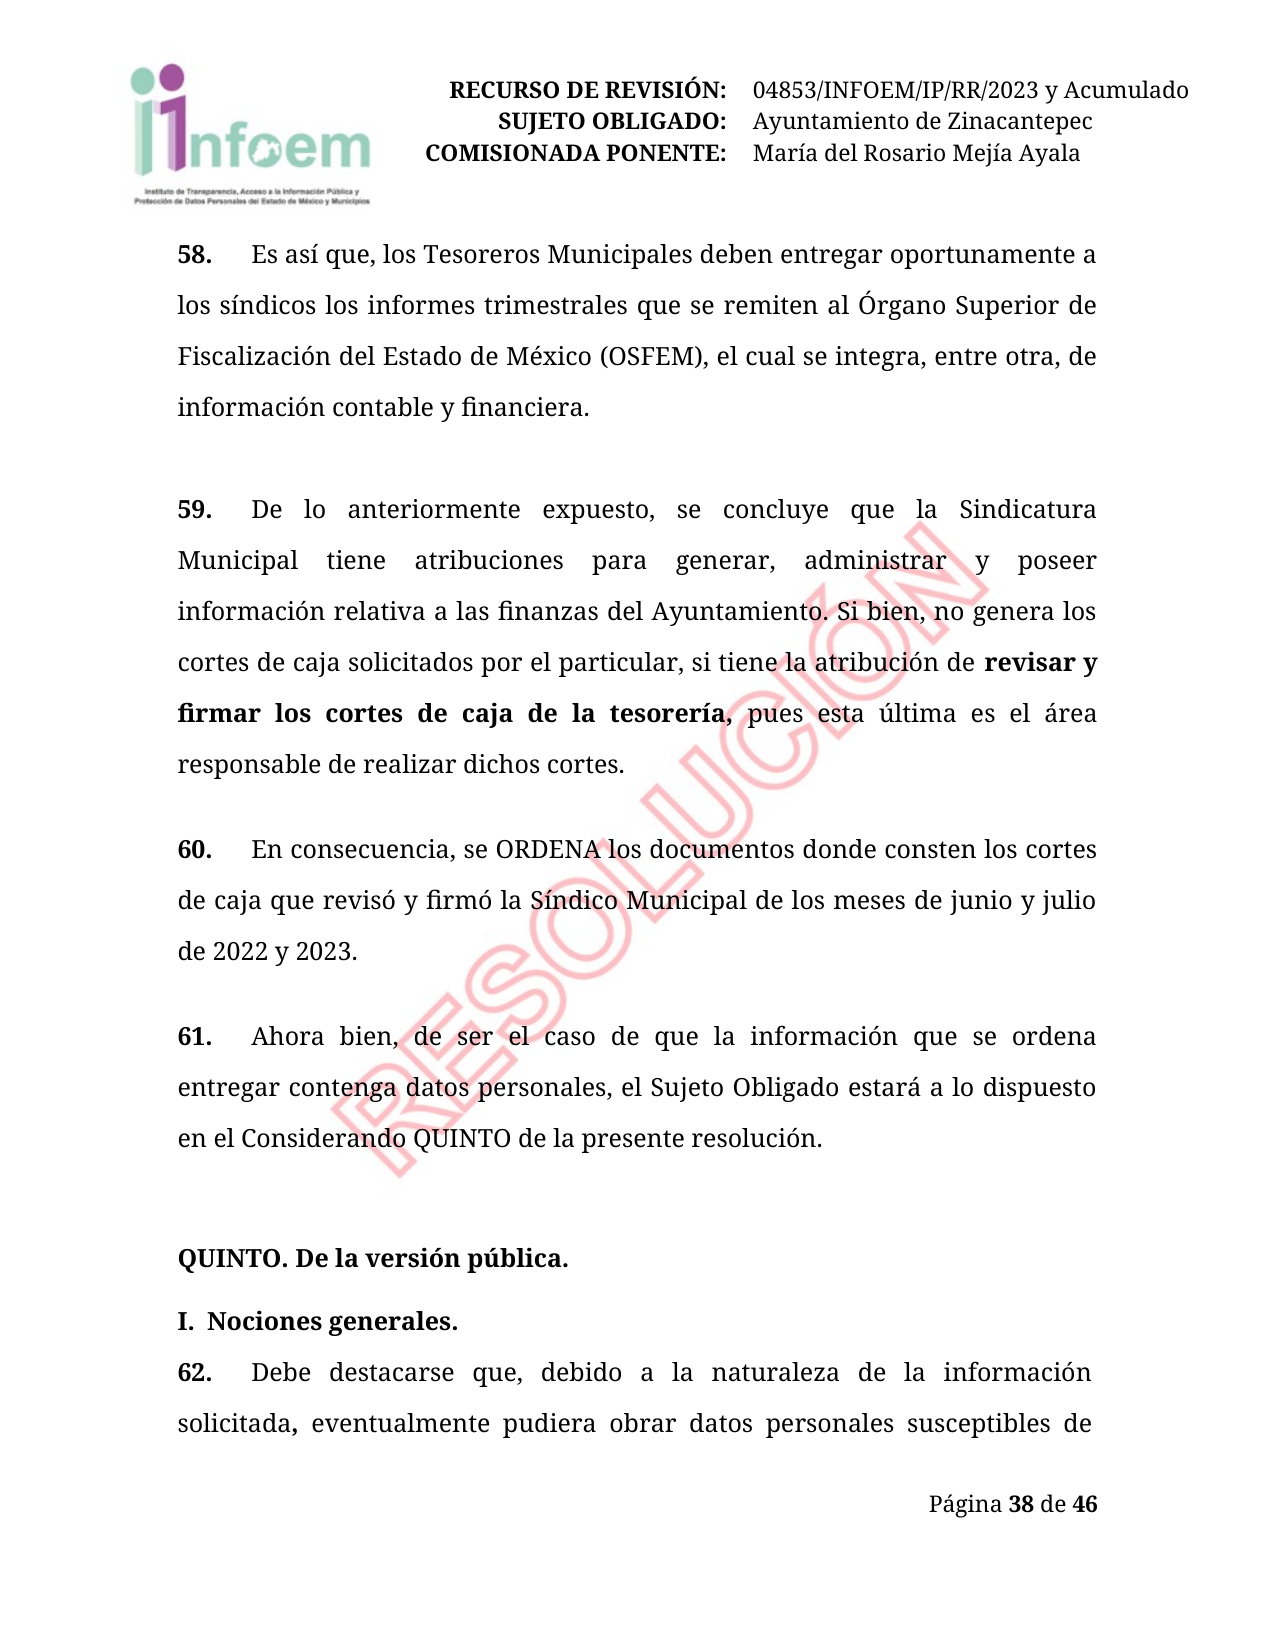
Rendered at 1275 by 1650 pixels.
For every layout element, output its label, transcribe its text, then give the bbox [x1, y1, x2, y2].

list QUINTO. De la versión pública. [177, 1240, 1098, 1274]
subtitle Nociones generales. [177, 1304, 1098, 1338]
list En consecuencia, se ORDENA los documentos donde consten los cortes de caja que revisó y firmó la Síndico Municipal de los meses de junio y julio de 2022 y 2023. [177, 832, 1098, 968]
picture [12, 5, 1275, 1649]
list Ahora bien, de ser el caso de que la información que se ordena entregar contenga datos personales, el Sujeto Obligado estará a lo dispuesto en el Considerando QUINTO de la presente resolución. [177, 1019, 1098, 1155]
list De lo anteriormente expuesto, se concluye que la Sindicatura Municipal tiene atribuciones para generar, administrar y poseer información relativa a las finanzas del Ayuntamiento. Si bien, no genera los cortes de caja solicitados por el particular, si tiene la atribución de revisar y firmar los cortes de caja de la tesorería, pues esta última es el área responsable de realizar dichos cortes. [177, 491, 1098, 781]
list Es así que, los Tesoreros Municipales deben entregar oportunamente a los síndicos los informes trimestrales que se remiten al Órgano Superior de Fiscalización del Estado de México (OSFEM), el cual se integra, entre otra, de información contable y financiera. [177, 236, 1098, 423]
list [177, 1355, 1093, 1440]
